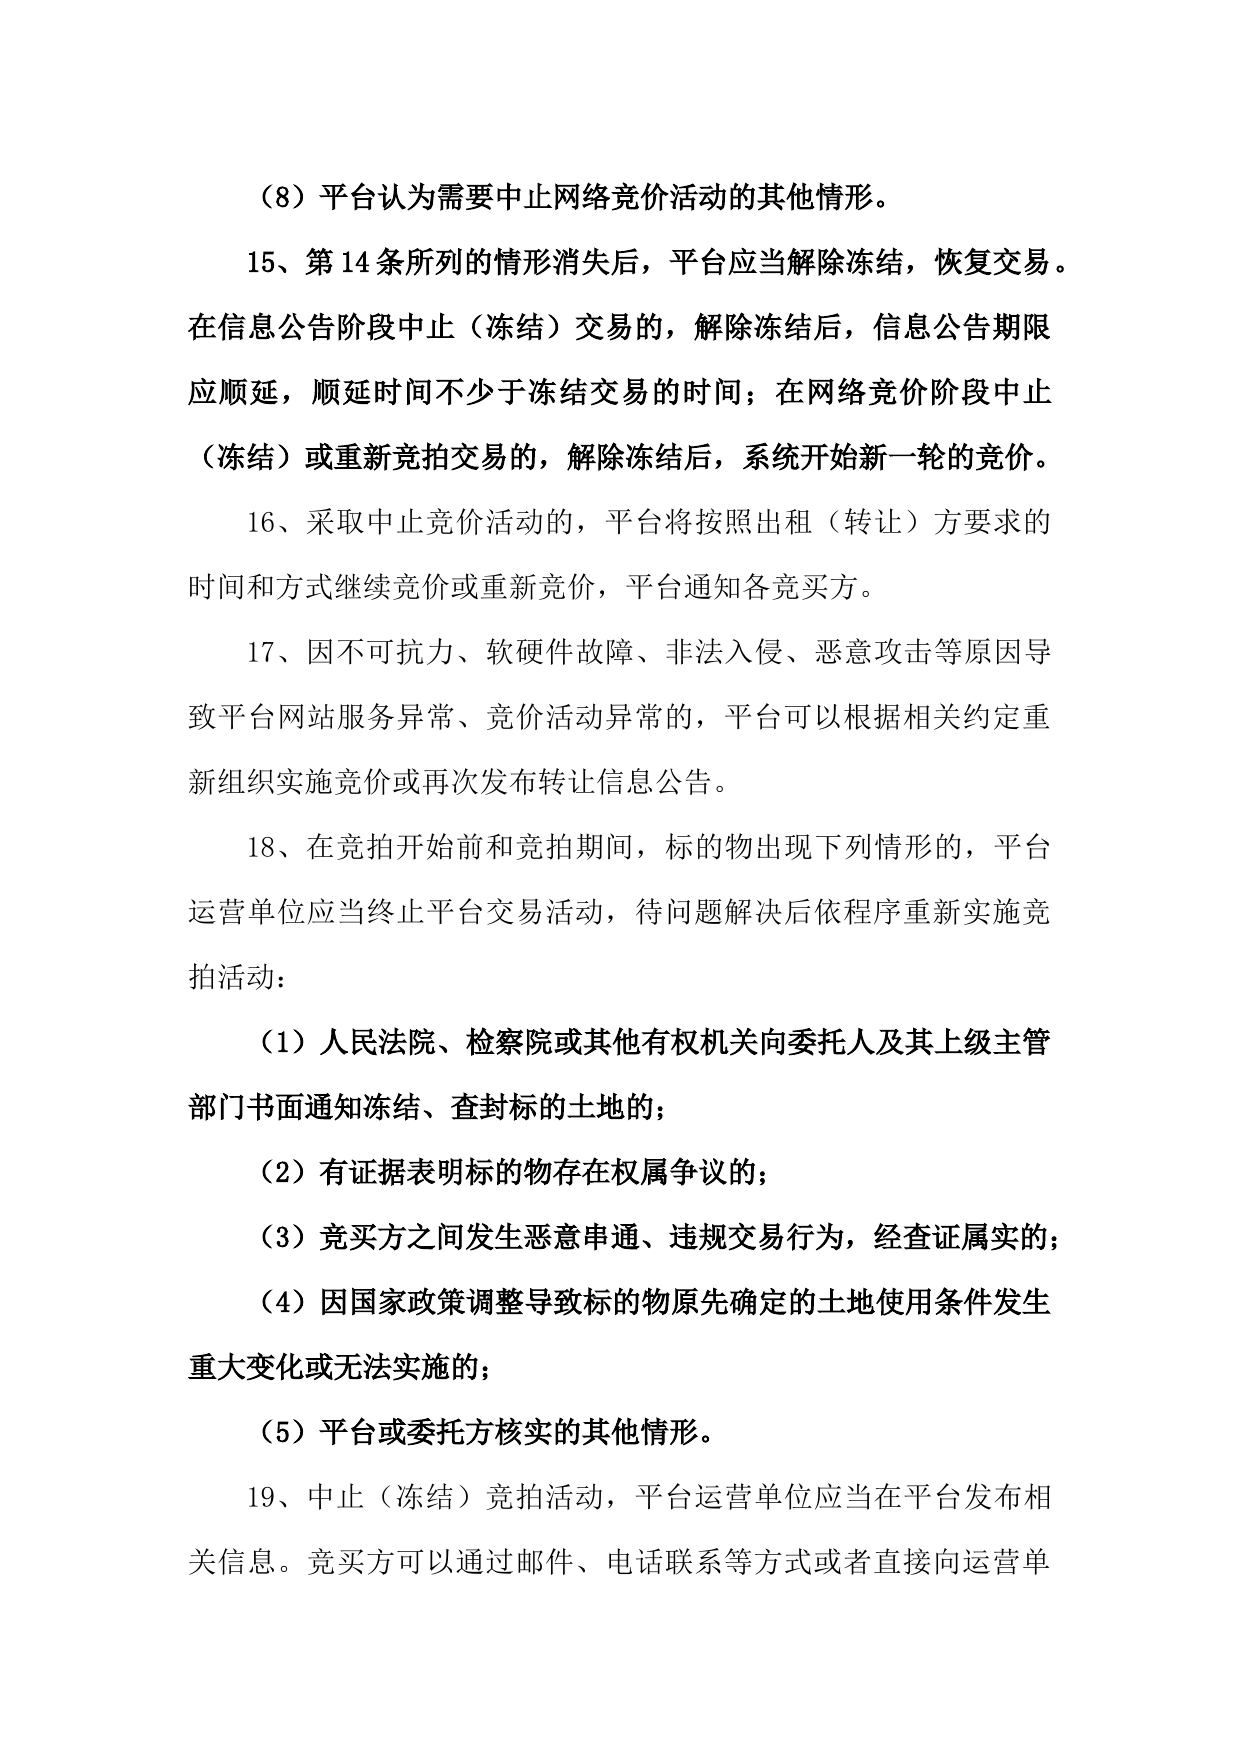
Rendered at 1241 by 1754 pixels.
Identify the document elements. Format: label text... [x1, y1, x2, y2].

text 16、采取中止竞价活动的，平台将按照出租（转让）方要求的时间和方式继续竞价或重新竞价，平台通知各竞买方。 [187, 487, 1053, 617]
text 17、因不可抗力、软硬件故障、非法入侵、恶意攻击等原因导致平台网站服务异常、竞价活动异常的，平台可以根据相关约定重新组织实施竞价或再次发布转让信息公告。 [187, 617, 1053, 812]
text 18、在竞拍开始前和竞拍期间，标的物出现下列情形的，平台运营单位应当终止平台交易活动，待问题解决后依程序重新实施竞拍活动： [187, 812, 1053, 1007]
text （2）有证据表明标的物存在权属争议的； [187, 1137, 1053, 1202]
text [187, 1462, 1053, 1592]
text （3）竞买方之间发生恶意串通、违规交易行为，经查证属实的； [187, 1202, 1053, 1267]
text 15、第14条所列的情形消失后，平台应当解除冻结，恢复交易。在信息公告阶段中止（冻结）交易的，解除冻结后，信息公告期限应顺延，顺延时间不少于冻结交易的时间；在网络竞价阶段中止（冻结）或重新竞拍交易的，解除冻结后，系统开始新一轮的竞价。 [187, 227, 1053, 487]
text （4）因国家政策调整导致标的物原先确定的土地使用条件发生重大变化或无法实施的； [187, 1267, 1053, 1397]
text （1）人民法院、检察院或其他有权机关向委托人及其上级主管部门书面通知冻结、查封标的土地的； [187, 1007, 1053, 1137]
text （8）平台认为需要中止网络竞价活动的其他情形。 [187, 162, 1053, 227]
text （5）平台或委托方核实的其他情形。 [187, 1397, 1053, 1462]
